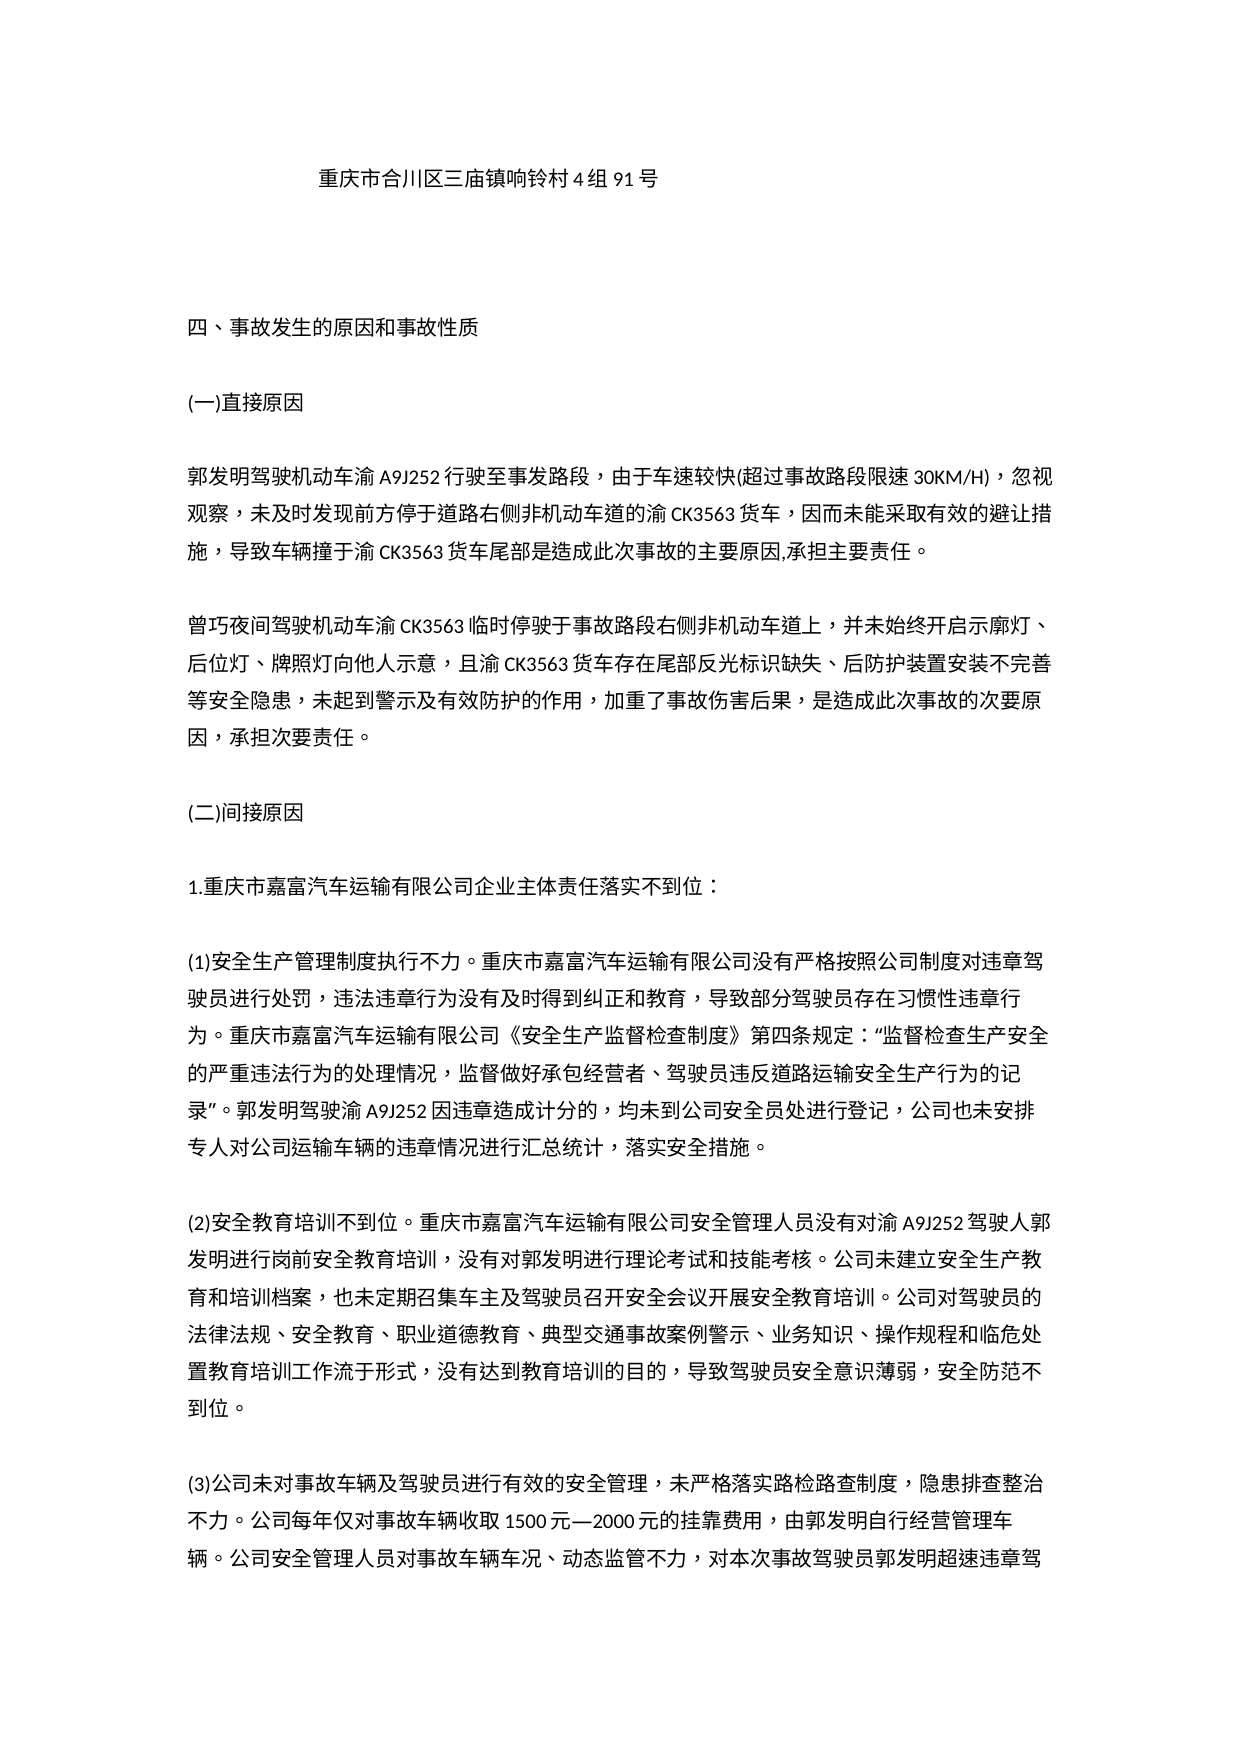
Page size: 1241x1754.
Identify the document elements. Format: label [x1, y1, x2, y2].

text [187, 162, 1053, 1574]
